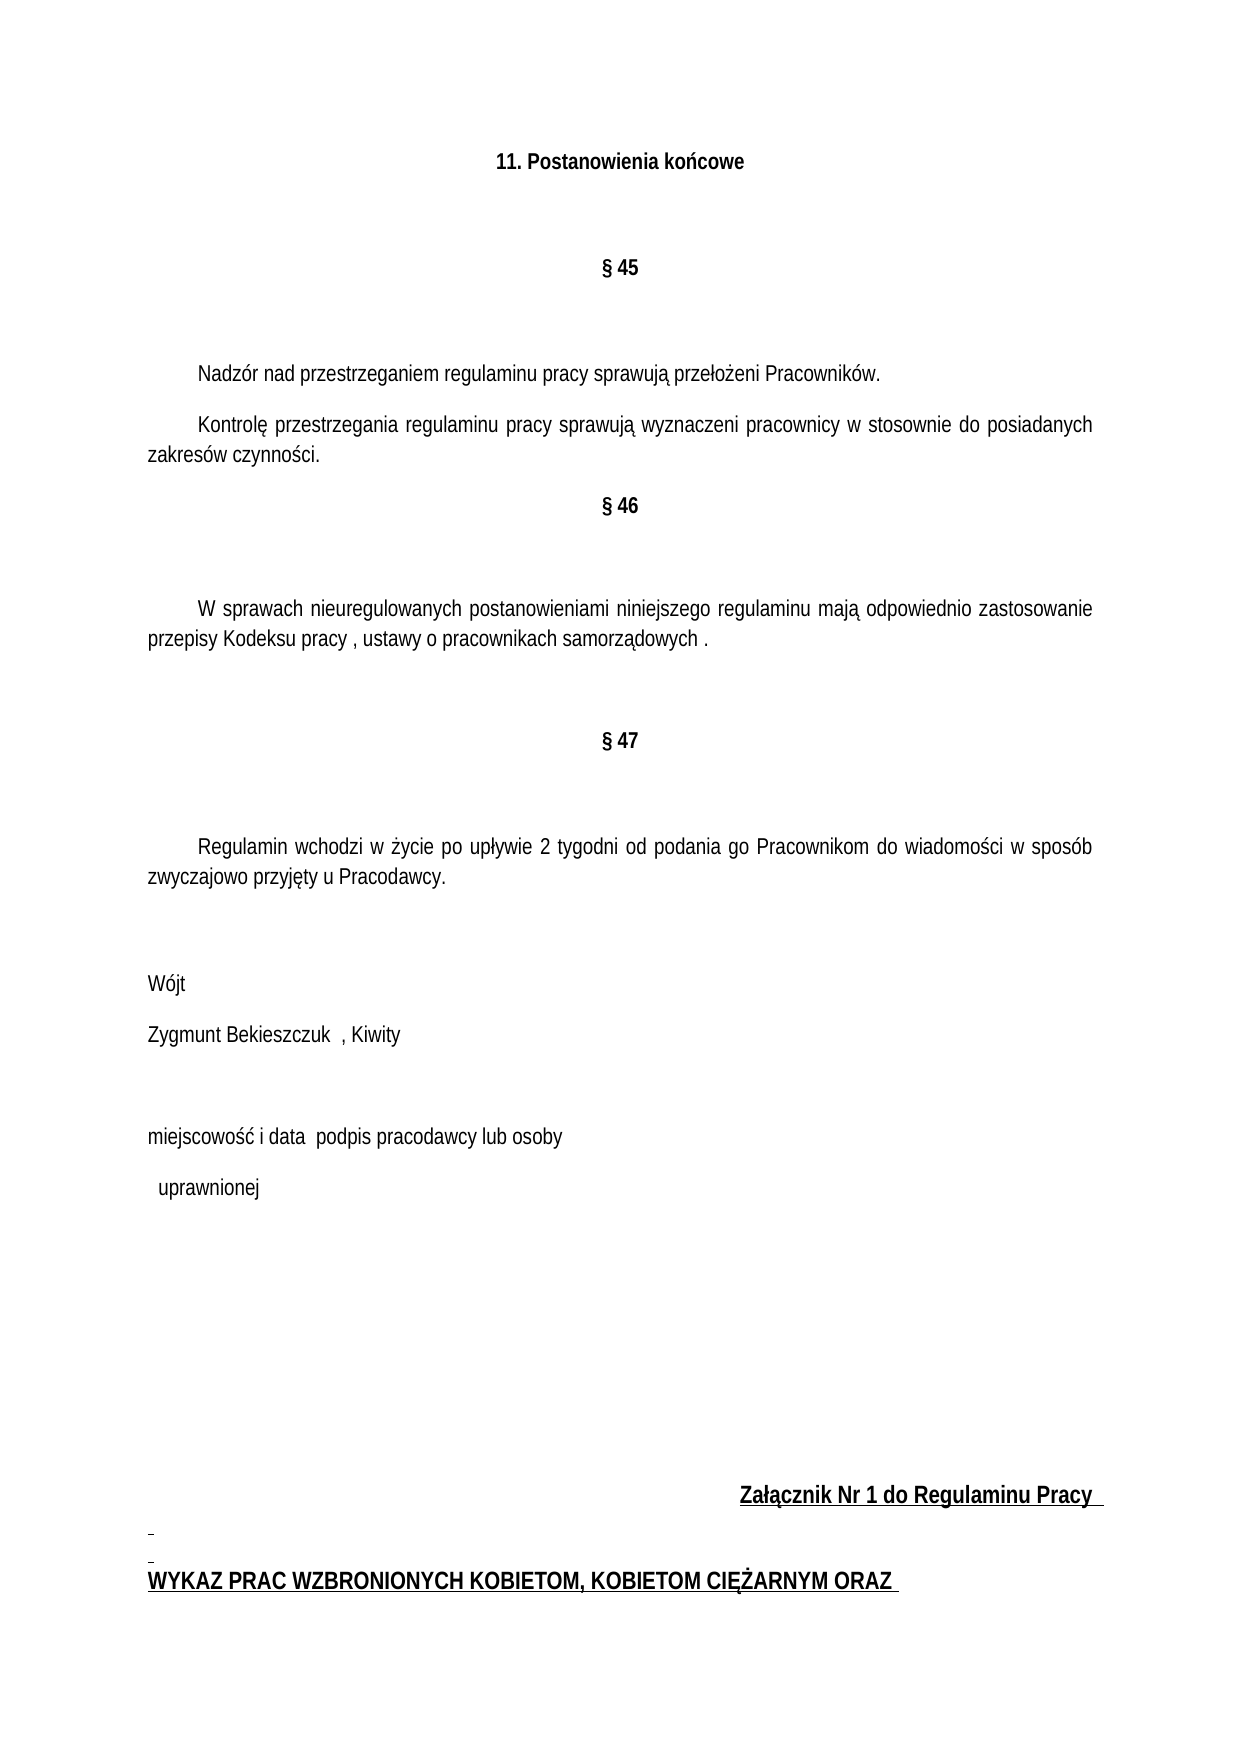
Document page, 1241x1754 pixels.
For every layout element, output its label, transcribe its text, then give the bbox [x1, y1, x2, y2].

subtitle Załącznik Nr 1 do Regulaminu Pracy [148, 1480, 1093, 1508]
subtitle WYKAZ PRAC WZBRONIONYCH KOBIETOM, KOBIETOM CIĘŻARNYM ORAZ [148, 1566, 1093, 1594]
text § 46 [148, 492, 1093, 519]
text W sprawach nieuregulowanych postanowieniami niniejszego regulaminu mają odpowiednio zastosowanie przepisy Kodeksu pracy , ustawy o pracownikach samorządowych . [148, 594, 1093, 651]
text uprawnionej [148, 1174, 1093, 1200]
text Kontrolę przestrzegania regulaminu pracy sprawują wyznaczeni pracownicy w stosownie do posiadanych zakresów czynności. [148, 411, 1093, 468]
text Nadzór nad przestrzeganiem regulaminu pracy sprawują przełożeni Pracowników. [148, 360, 1093, 386]
text Zygmunt Bekieszczuk , Kiwity [148, 1021, 1093, 1047]
text miejscowość i data podpis pracodawcy lub osoby [148, 1123, 1093, 1149]
text § 45 [148, 254, 1093, 280]
text Regulamin wchodzi w życie po upływie 2 tygodni od podania go Pracownikom do wiadomości w sposób zwyczajowo przyjęty u Pracodawcy. [148, 833, 1093, 889]
text Wójt [148, 969, 1093, 996]
text 11. Postanowienia końcowe [148, 148, 1093, 174]
text § 47 [148, 727, 1093, 753]
